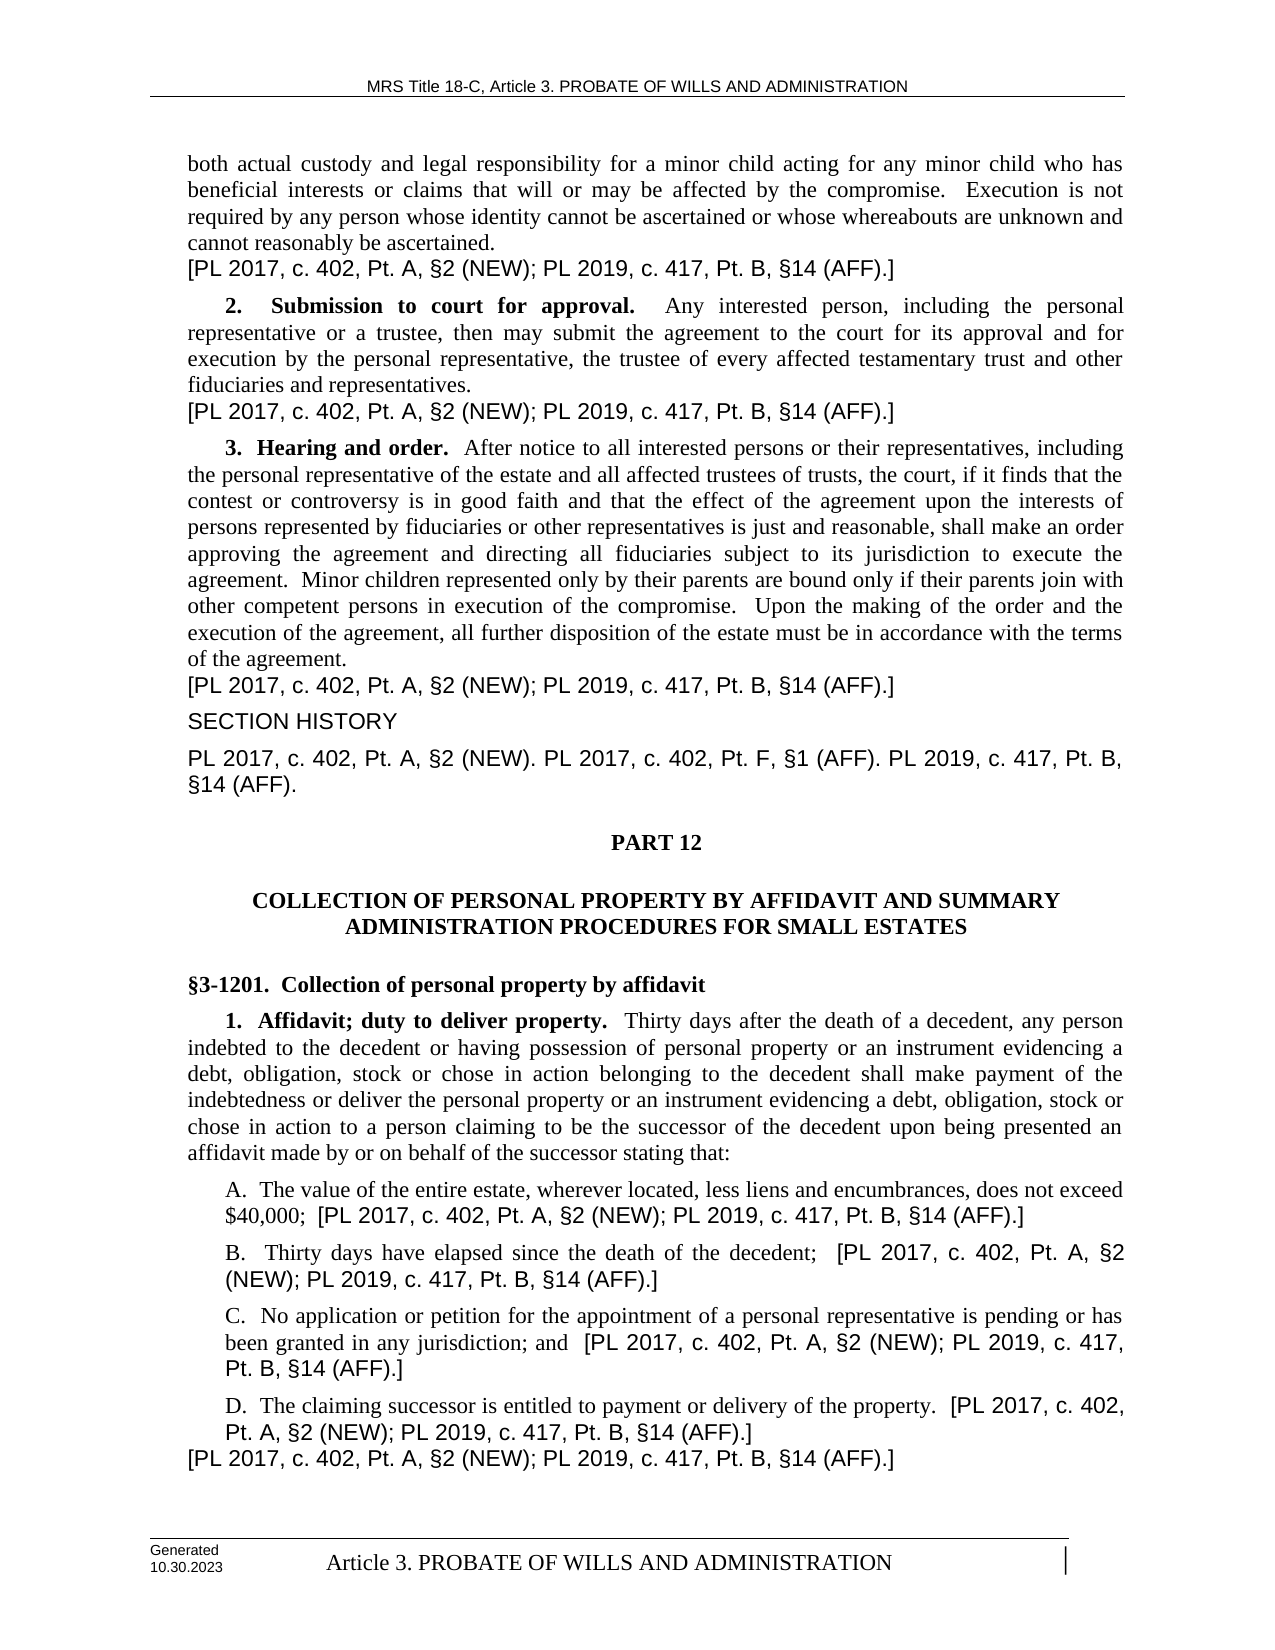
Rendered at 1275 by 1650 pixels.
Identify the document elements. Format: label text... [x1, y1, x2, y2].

text A. The value of the entire estate, wherever located, less liens and encumbrances, does not exceed $40,000; [PL 2017, c. 402, Pt. A, §2 (NEW); PL 2019, c. 417, Pt. B, §14 (AFF).] [225, 1176, 1125, 1229]
text D. The claiming successor is entitled to payment or delivery of the property. [PL 2017, c. 402, Pt. A, §2 (NEW); PL 2019, c. 417, Pt. B, §14 (AFF).] [225, 1392, 1125, 1445]
text 3. Hearing and order. After notice to all interested persons or their representatives, including the personal representative of the estate and all affected trustees of trusts, the court, if it finds that the contest or controversy is in good faith and that the effect of the agreement upon the interests of persons represented by fiduciaries or other representatives is just and reasonable, shall make an order approving the agreement and directing all fiduciaries subject to its jurisdiction to execute the agreement. Minor children represented only by their parents are bound only if their parents join with other competent persons in execution of the compromise. Upon the making of the order and the execution of the agreement, all further disposition of the estate must be in accordance with the terms of the agreement. [187, 434, 1125, 672]
text PL 2017, c. 402, Pt. A, §2 (NEW). PL 2017, c. 402, Pt. F, §1 (AFF). PL 2019, c. 417, Pt. B, §14 (AFF). [187, 745, 1125, 798]
text B. Thirty days have elapsed since the death of the decedent; [PL 2017, c. 402, Pt. A, §2 (NEW); PL 2019, c. 417, Pt. B, §14 (AFF).] [225, 1239, 1125, 1292]
text SECTION HISTORY [187, 708, 1125, 735]
text §3-1201. Collection of personal property by affidavit [187, 971, 1125, 997]
text [PL 2017, c. 402, Pt. A, §2 (NEW); PL 2019, c. 417, Pt. B, §14 (AFF).] [187, 398, 1125, 424]
text COLLECTION OF PERSONAL PROPERTY BY AFFIDAVIT AND SUMMARY ADMINISTRATION PROCEDURES FOR SMALL ESTATES [187, 887, 1125, 939]
text C. No application or petition for the appointment of a personal representative is pending or has been granted in any jurisdiction; and [PL 2017, c. 402, Pt. A, §2 (NEW); PL 2019, c. 417, Pt. B, §14 (AFF).] [225, 1302, 1125, 1382]
text 2. Submission to court for approval. Any interested person, including the personal representative or a trustee, then may submit the agreement to the court for its approval and for execution by the personal representative, the trustee of every affected testamentary trust and other fiduciaries and representatives. [187, 292, 1125, 398]
text 1. Affidavit; duty to deliver property. Thirty days after the death of a decedent, any person indebted to the decedent or having possession of personal property or an instrument evidencing a debt, obligation, stock or chose in action belonging to the decedent shall make payment of the indebtedness or deliver the personal property or an instrument evidencing a debt, obligation, stock or chose in action to a person claiming to be the successor of the decedent upon being presented an affidavit made by or on behalf of the successor stating that: [187, 1007, 1125, 1166]
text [187, 150, 1125, 255]
text [PL 2017, c. 402, Pt. A, §2 (NEW); PL 2019, c. 417, Pt. B, §14 (AFF).] [187, 1445, 1125, 1471]
text PART 12 [187, 829, 1125, 855]
text [PL 2017, c. 402, Pt. A, §2 (NEW); PL 2019, c. 417, Pt. B, §14 (AFF).] [187, 672, 1125, 698]
text [PL 2017, c. 402, Pt. A, §2 (NEW); PL 2019, c. 417, Pt. B, §14 (AFF).] [187, 255, 1125, 282]
